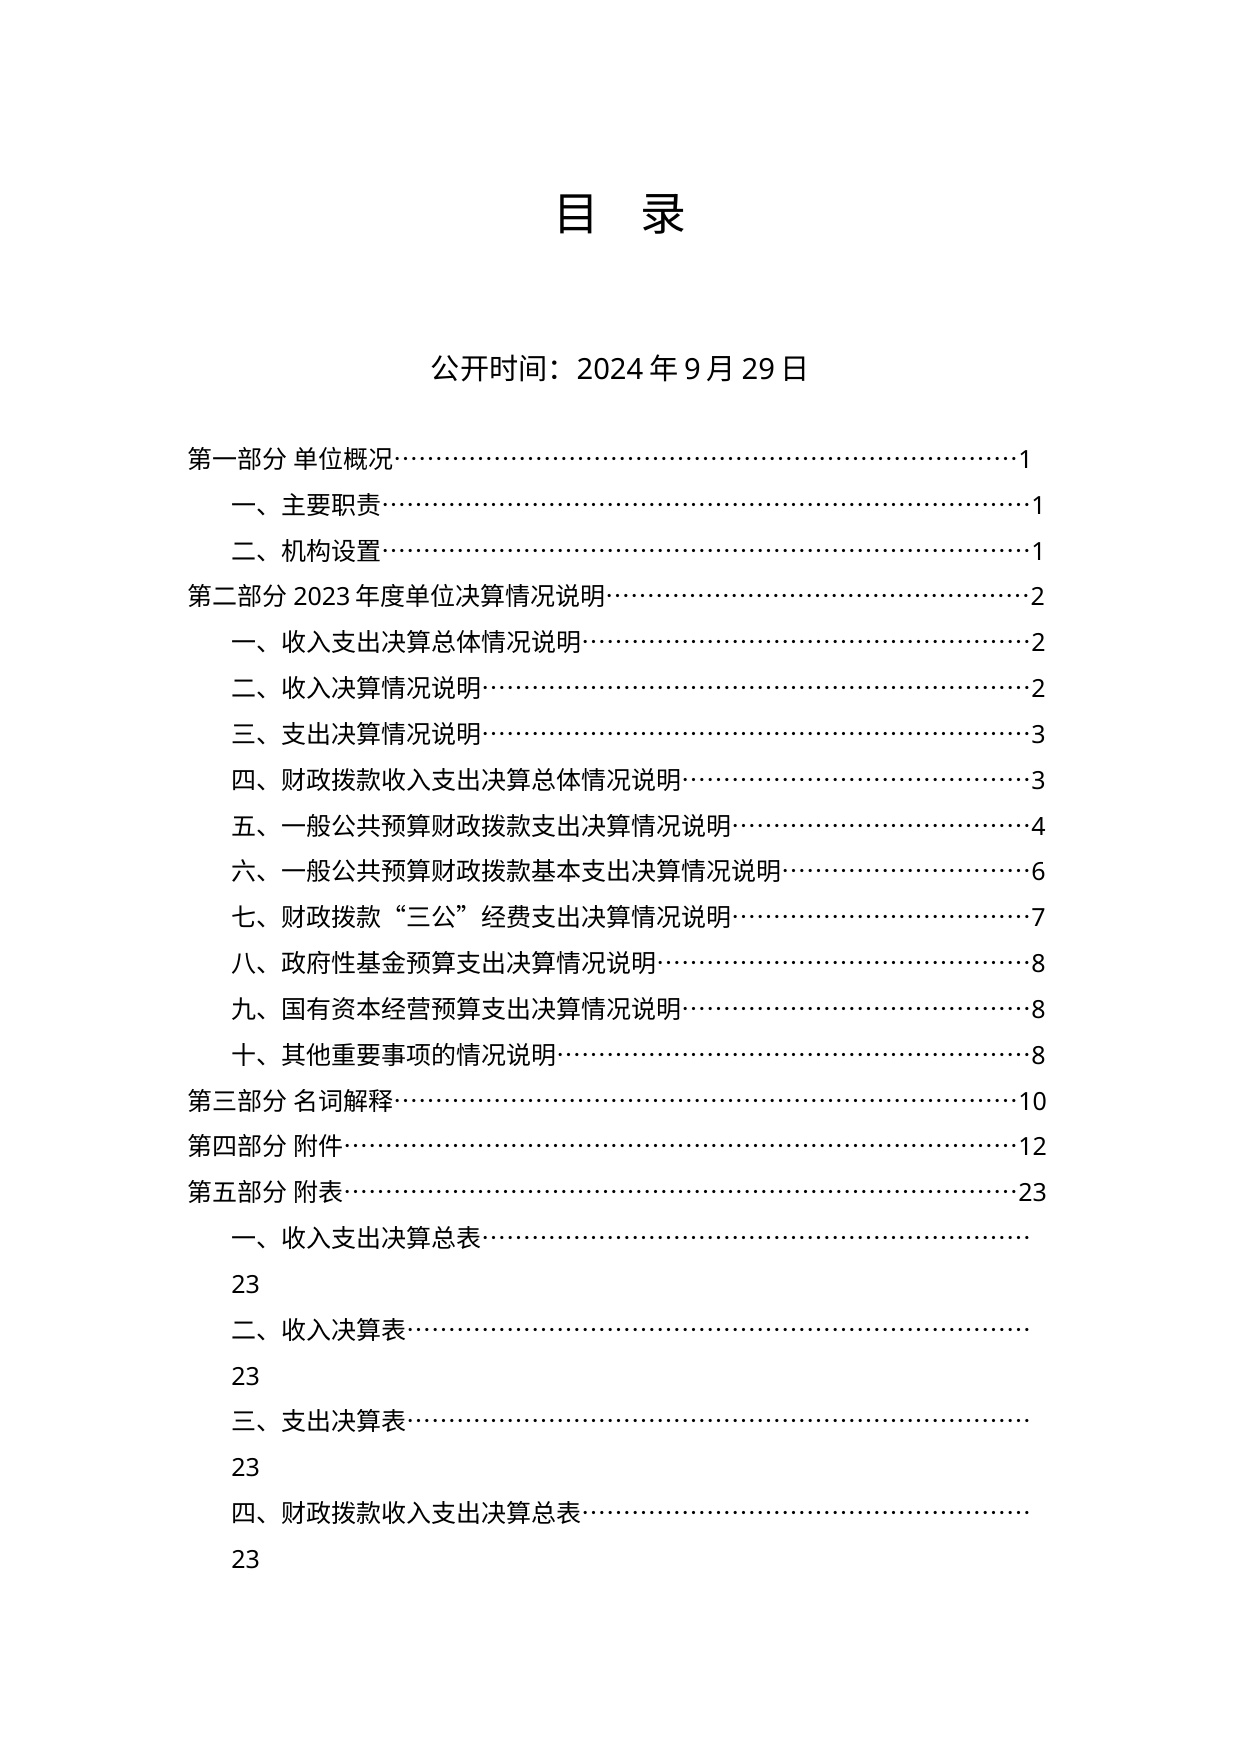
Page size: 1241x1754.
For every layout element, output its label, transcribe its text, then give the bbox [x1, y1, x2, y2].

text 一、收入支出决算总体情况说明………………………………………………2 [231, 615, 1053, 661]
text 六、一般公共预算财政拨款基本支出决算情况说明…………………………6 [231, 844, 1053, 890]
text 三、支出决算情况说明…………………………………………………………3 [231, 707, 1053, 752]
text 八、政府性基金预算支出决算情况说明………………………………………8 [231, 936, 1053, 982]
text 三、支出决算表…………………………………………………………………23 [231, 1394, 1053, 1486]
text 第四部分 附件………………………………………………………………………12 [187, 1119, 1053, 1165]
text 公开时间：2024年9月29日 [187, 334, 1053, 399]
text 第一部分 单位概况…………………………………………………………………1 [187, 432, 1053, 477]
text 第二部分 2023年度单位决算情况说明……………………………………………2 [187, 569, 1053, 615]
text 一、主要职责……………………………………………………………………1 [231, 477, 1053, 523]
text 二、收入决算情况说明…………………………………………………………2 [231, 661, 1053, 707]
text 十、其他重要事项的情况说明…………………………………………………8 [231, 1027, 1053, 1073]
text 第三部分 名词解释…………………………………………………………………10 [187, 1073, 1053, 1119]
text 四、财政拨款收入支出决算总表………………………………………………23 [231, 1486, 1053, 1577]
text 二、机构设置……………………………………………………………………1 [231, 523, 1053, 569]
text 九、国有资本经营预算支出决算情况说明……………………………………8 [231, 982, 1053, 1027]
text 五、一般公共预算财政拨款支出决算情况说明………………………………4 [231, 798, 1053, 844]
text 二、收入决算表…………………………………………………………………23 [231, 1302, 1053, 1394]
text 四、财政拨款收入支出决算总体情况说明……………………………………3 [231, 752, 1053, 798]
text 一、收入支出决算总表…………………………………………………………23 [231, 1211, 1053, 1302]
text 第五部分 附表………………………………………………………………………23 [187, 1165, 1053, 1211]
text 七、财政拨款“三公”经费支出决算情况说明………………………………7 [231, 890, 1053, 936]
text 目 录 [187, 162, 1053, 259]
